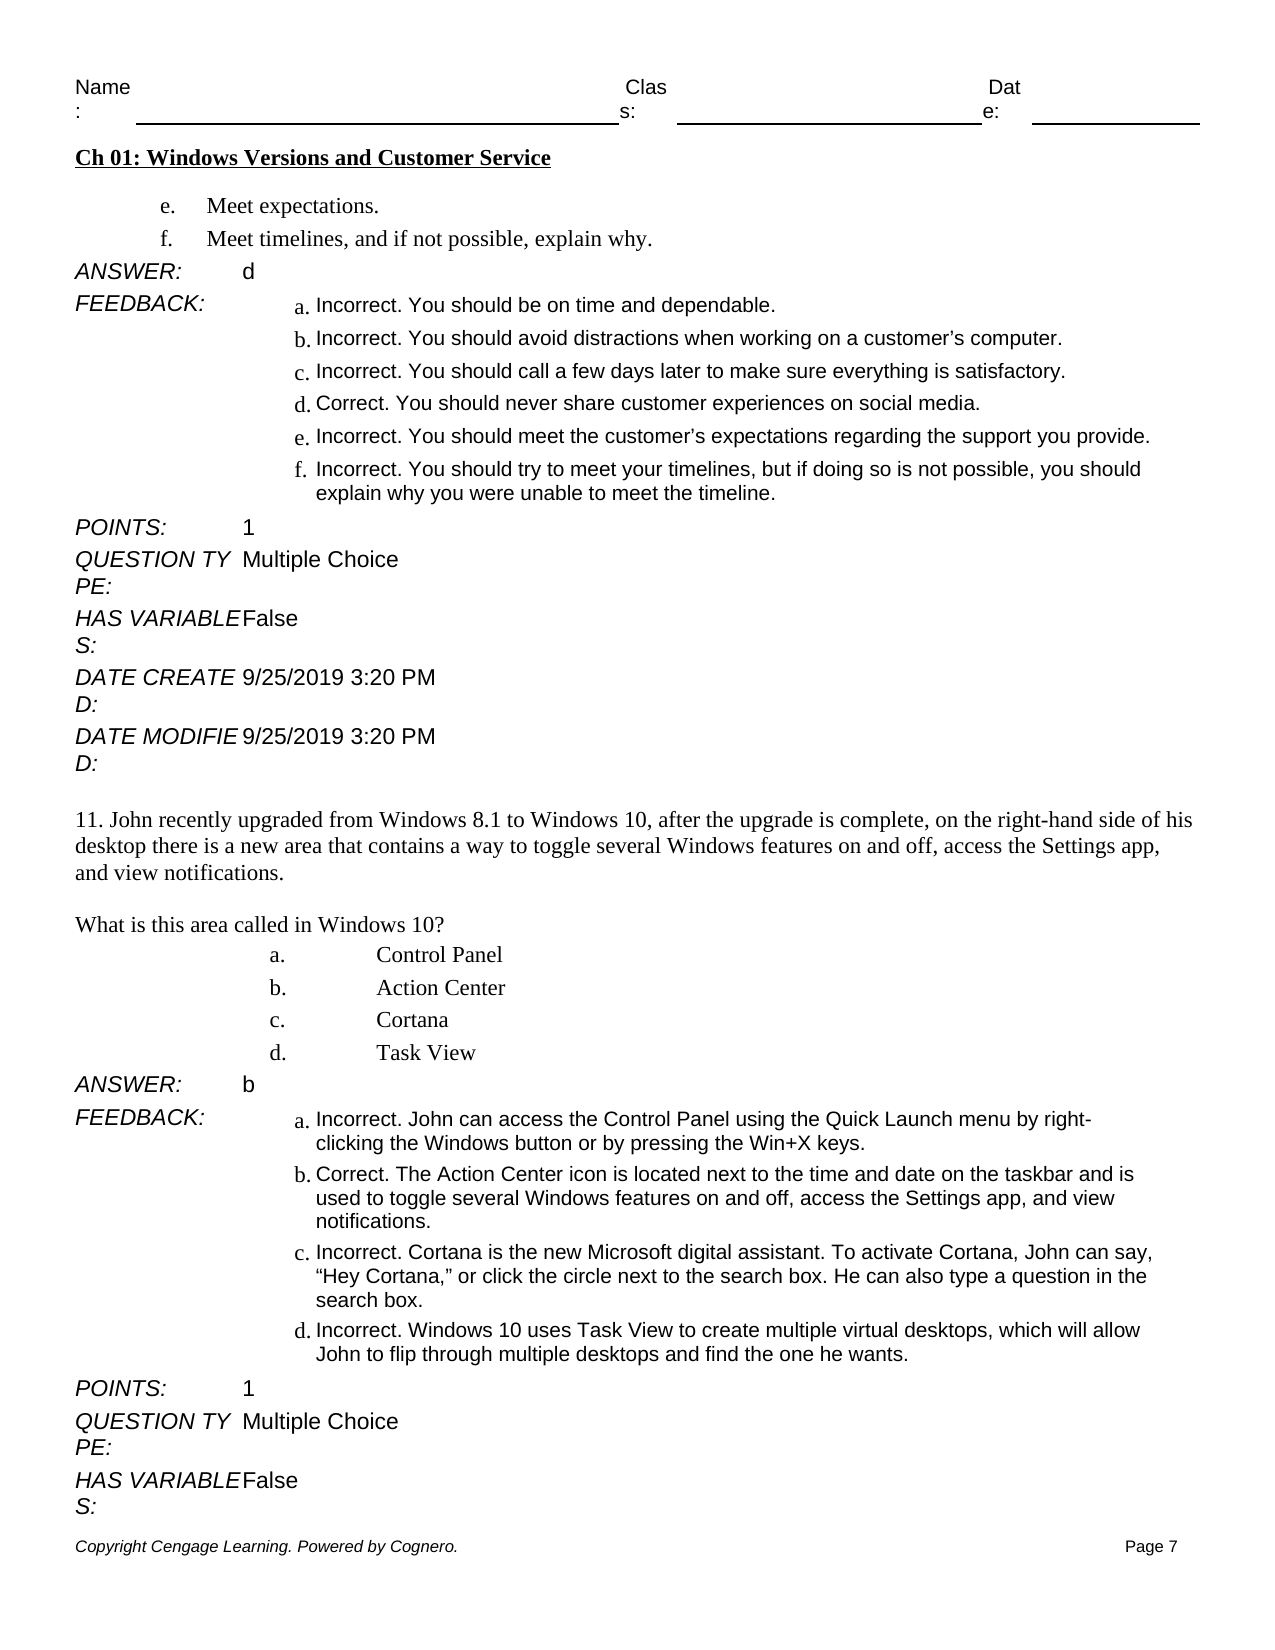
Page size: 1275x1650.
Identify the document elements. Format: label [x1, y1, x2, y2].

table_header [75, 806, 1200, 1522]
table_header [75, 189, 1200, 779]
